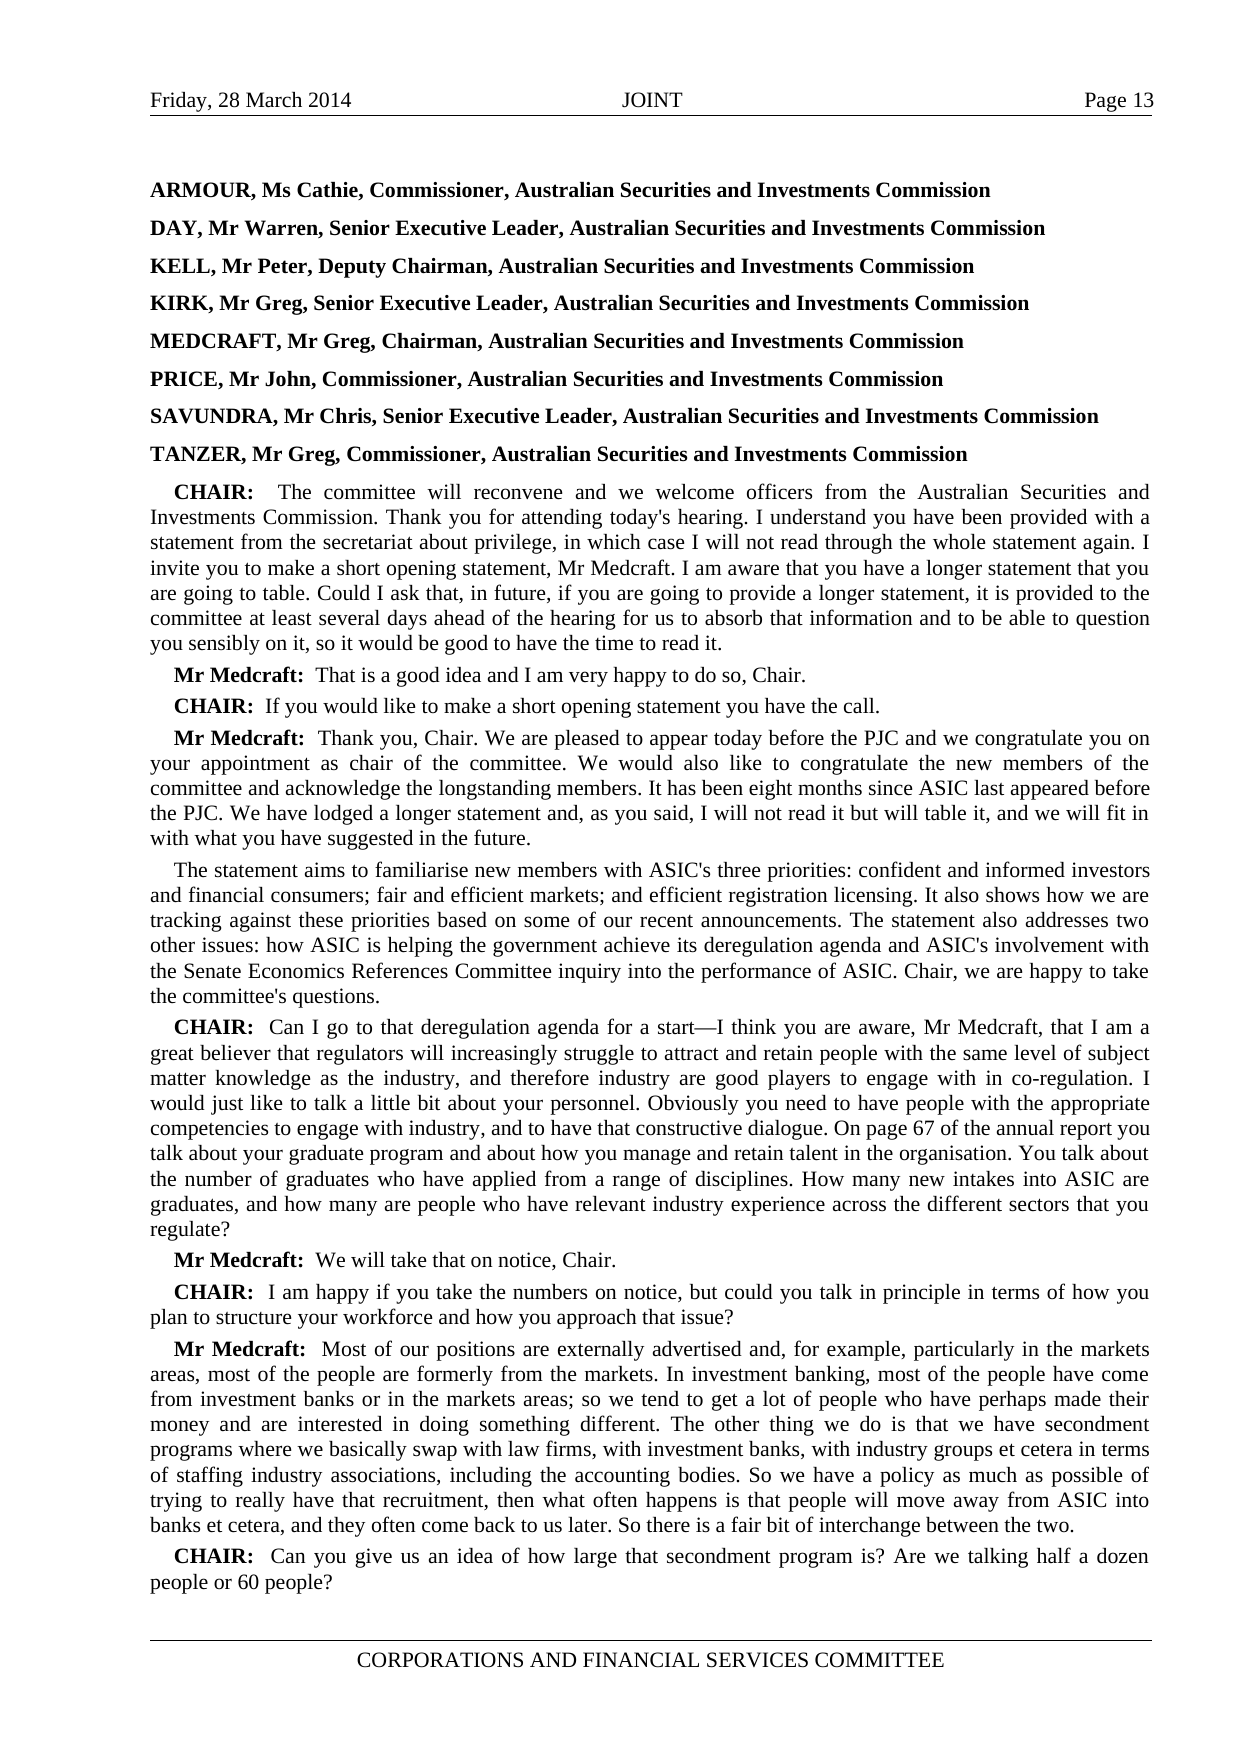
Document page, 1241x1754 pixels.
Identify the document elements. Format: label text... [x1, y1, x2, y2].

text Thank you, Chair. We are pleased to appear today before the PJC and we congratulate you on your appointment as chair of the committee. We would also like to congratulate the new members of the committee and acknowledge the longstanding members. It has been eight months since ASIC last appeared before the PJC. We have lodged a longer statement and, as you said, I will not read it but will table it, and we will fit in with what you have suggested in the future. [150, 724, 1152, 851]
text That is a good idea and I am very happy to do so, Chair. [150, 662, 1152, 687]
text I am happy if you take the numbers on notice, but could you talk in principle in terms of how you plan to structure your workforce and how you approach that issue? [150, 1279, 1152, 1329]
text Most of our positions are externally advertised and, for example, particularly in the markets areas, most of the people are formerly from the markets. In investment banking, most of the people have come from investment banks or in the markets areas; so we tend to get a lot of people who have perhaps made their money and are interested in doing something different. The other thing we do is that we have secondment programs where we basically swap with law firms, with investment banks, with industry groups et cetera in terms of staffing industry associations, including the accounting bodies. So we have a policy as much as possible of trying to really have that recruitment, then what often happens is that people will move away from ASIC into banks et cetera, and they often come back to us later. So there is a fair bit of interchange between the two. [150, 1336, 1152, 1537]
text If you would like to make a short opening statement you have the call. [150, 693, 1152, 718]
text We will take that on notice, Chair. [150, 1247, 1152, 1273]
text Can I go to that deregulation agenda for a start—I think you are aware, Mr Medcraft, that I am a great believer that regulators will increasingly struggle to attract and retain people with the same level of subject matter knowledge as the industry, and therefore industry are good players to engage with in co-regulation. I would just like to talk a little bit about your personnel. Obviously you need to have people with the appropriate competencies to engage with industry, and to have that constructive dialogue. On page 67 of the annual report you talk about your graduate program and about how you manage and retain talent in the organisation. You talk about the number of graduates who have applied from a range of disciplines. How many new intakes into ASIC are graduates, and how many are people who have relevant industry experience across the different sectors that you regulate? [150, 1014, 1152, 1241]
text Can you give us an idea of how large that secondment program is? Are we talking half a dozen people or 60 people? [150, 1543, 1152, 1594]
text The statement aims to familiarise new members with ASIC's three priorities: confident and informed investors and financial consumers; fair and efficient markets; and efficient registration licensing. It also shows how we are tracking against these priorities based on some of our recent announcements. The statement also addresses two other issues: how ASIC is helping the government achieve its deregulation agenda and ASIC's involvement with the Senate Economics References Committee inquiry into the performance of ASIC. Chair, we are happy to take the committee's questions. [150, 857, 1152, 1008]
text The committee will reconvene and we welcome officers from the Australian Securities and Investments Commission. Thank you for attending today's hearing. I understand you have been provided with a statement from the secretariat about privilege, in which case I will not read through the whole statement again. I invite you to make a short opening statement, Mr Medcraft. I am aware that you have a longer statement that you are going to table. Could I ask that, in future, if you are going to provide a longer statement, it is provided to the committee at least several days ahead of the hearing for us to absorb that information and to be able to question you sensibly on it, so it would be good to have the time to read it. [150, 479, 1152, 655]
